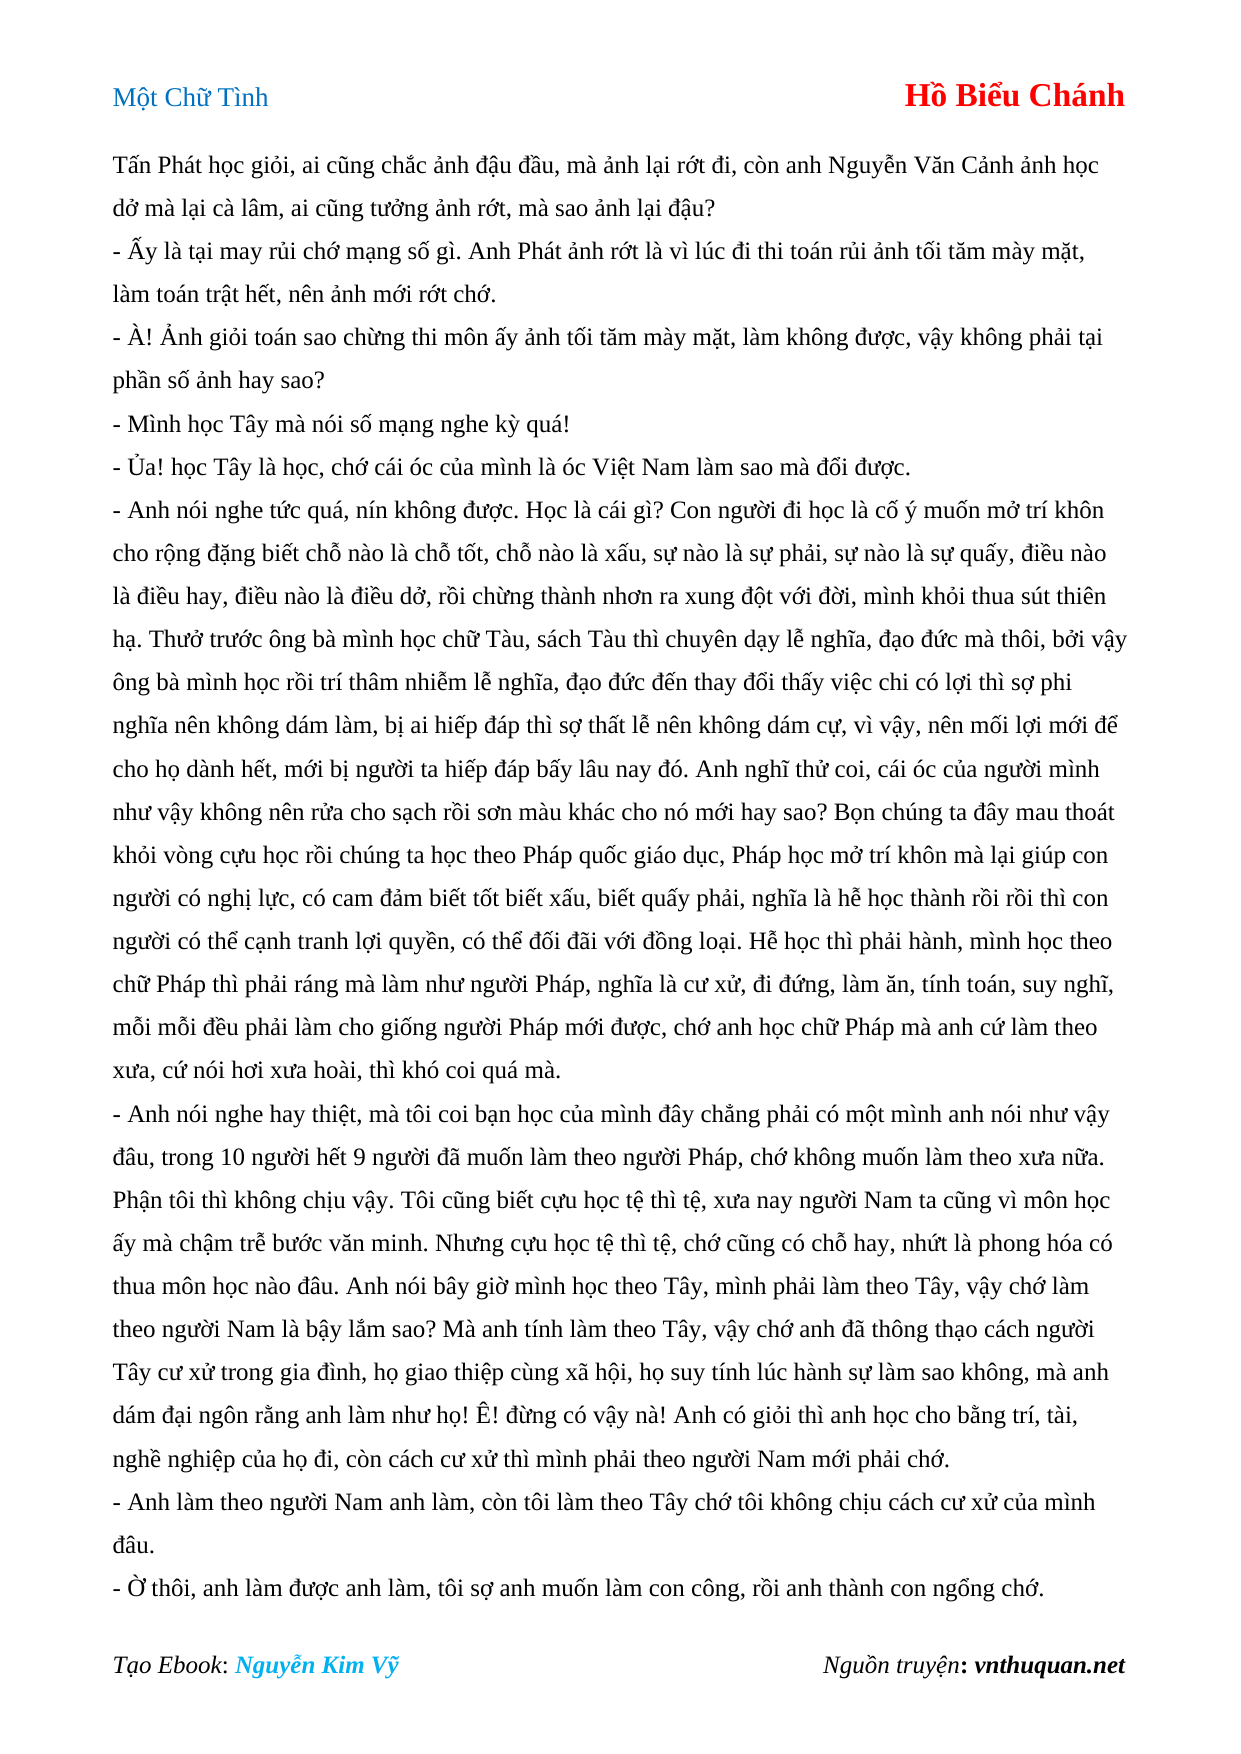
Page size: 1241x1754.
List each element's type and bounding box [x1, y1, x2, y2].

text [112, 150, 1128, 1602]
